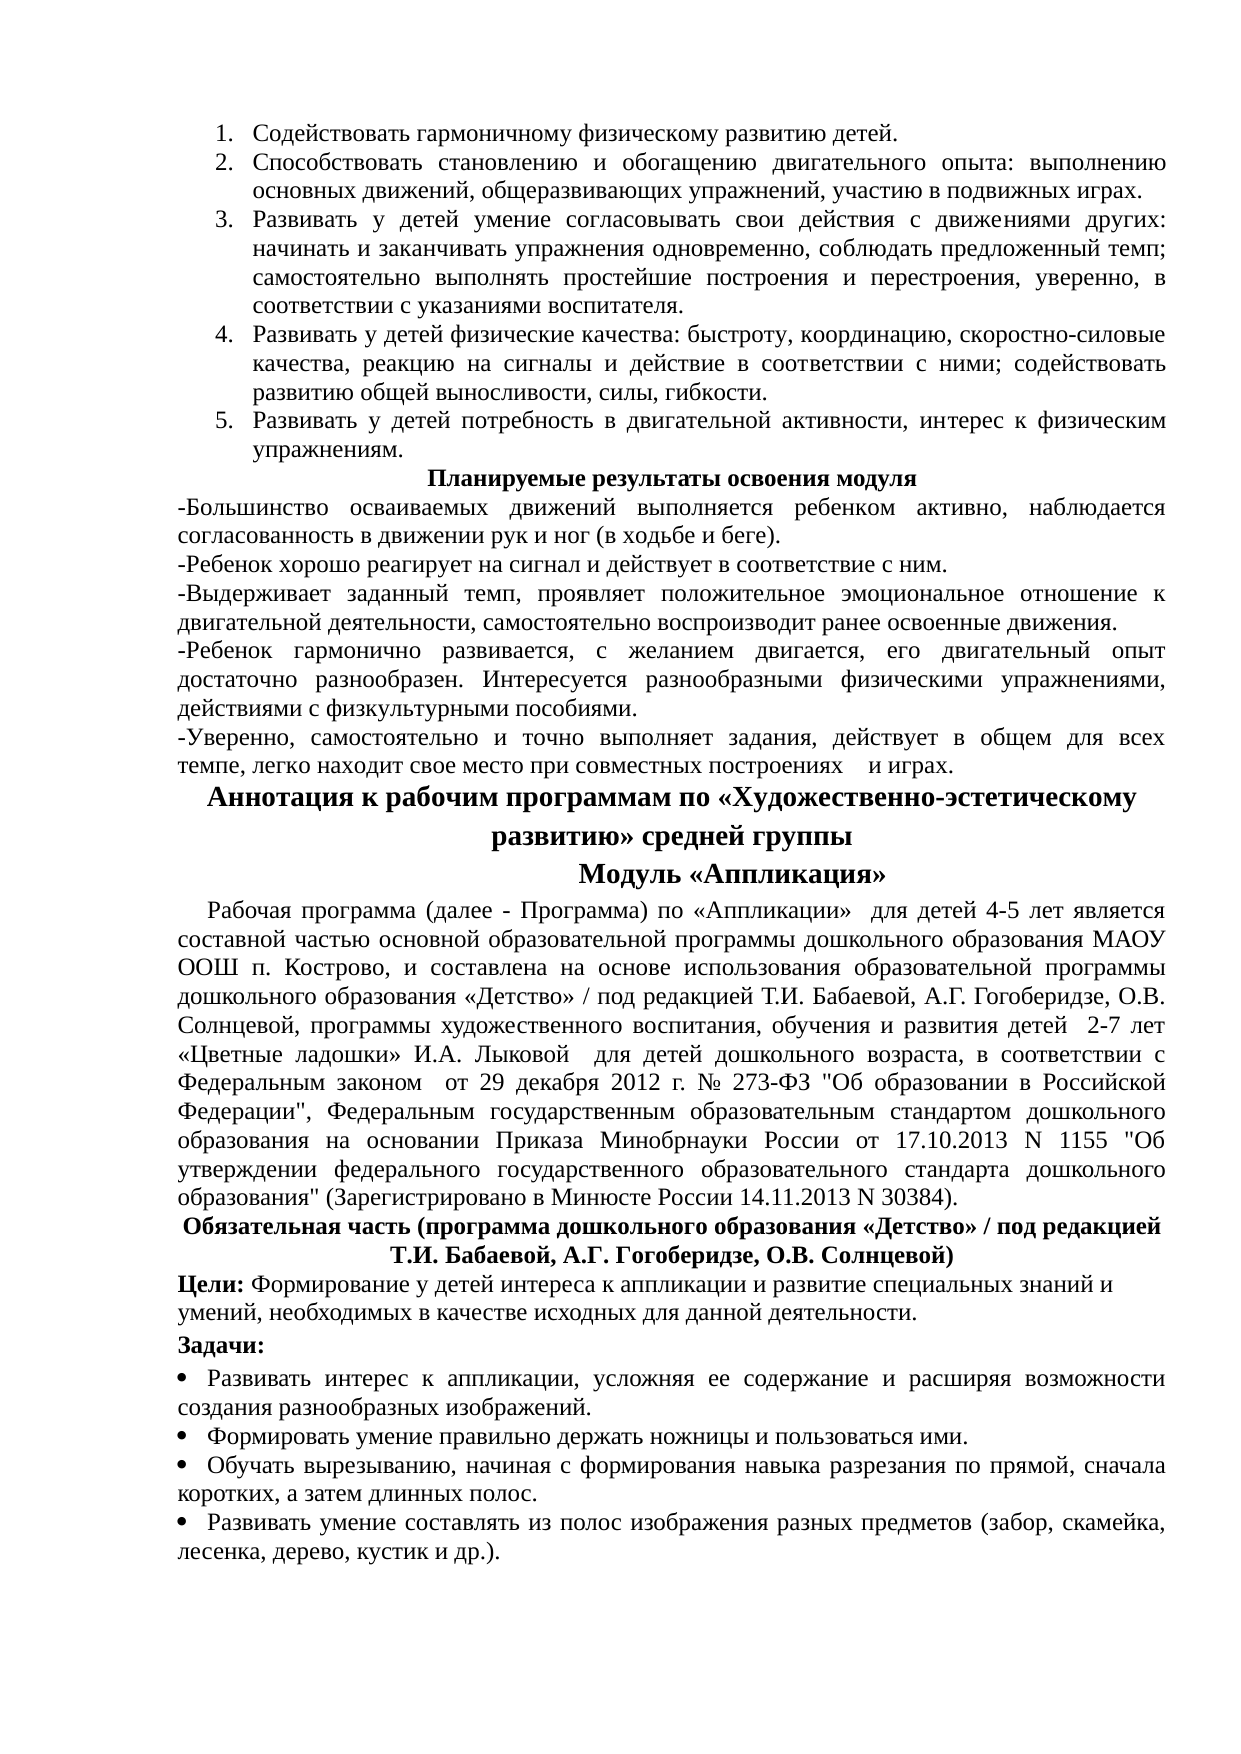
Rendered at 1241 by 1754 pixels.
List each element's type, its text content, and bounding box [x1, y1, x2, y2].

text умений, необходимых в качестве исходных для данной деятельности. [177, 1297, 1167, 1326]
list Способствовать становлению и обогащению двигательного опыта: выполнению основных движений, общеразвивающих упражнений, участию в подвижных играх. [215, 147, 1167, 204]
text Планируемые результаты освоения модуля [177, 463, 1167, 492]
list Обучать вырезыванию, начиная с формирования навыка разрезания по прямой, сначала коротких, а затем длинных полос. [177, 1450, 1167, 1507]
list Развивать у детей умение согласовывать свои действия с движениями других: начинать и заканчивать упражнения одновременно, соблюдать предложенный темп; самостоятельно выполнять простейшие построения и перестроения, уверенно, в соответствии с указаниями воспитателя. [215, 204, 1167, 319]
list Рабочая программа (далее - Программа) по «Аппликации» для детей 4-5 лет является составной частью основной образовательной программы дошкольного образования МАОУ ООШ п. Кострово, и составлена на основе использования образовательной программы дошкольного образования «Детство» / под редакцией Т.И. Бабаевой, А.Г. Гогоберидзе, О.В. Солнцевой, программы художественного воспитания, обучения и развития детей 2-7 лет «Цветные ладошки» И.А. Лыковой для детей дошкольного возраста, в соответствии с Федеральным законом от 29 декабря 2012 г. № 273-ФЗ "Об образовании в Российской Федерации", Федеральным государственным образовательным стандартом дошкольного образования на основании Приказа Минобрнауки России от 17.10.2013 N 1155 "Об утверждении федерального государственного образовательного стандарта дошкольного образования" (Зарегистрировано в Минюсте России 14.11.2013 N 30384). [177, 895, 1167, 1211]
text Задачи: [177, 1331, 1167, 1359]
list Содействовать гармоничному физическому развитию детей. [215, 118, 1167, 147]
list Развивать умение составлять из полос изображения разных предметов (забор, скамейка, лесенка, дерево, кустик и др.). [177, 1507, 1167, 1565]
text -Большинство осваиваемых движений выполняется ребенком активно, наблюдается согласованность в движении рук и ног (в ходьбе и беге). [177, 492, 1167, 549]
list Развивать интерес к аппликации, усложняя ее содержание и расширяя возможности создания разнообразных изображений. [177, 1363, 1167, 1421]
text Аннотация к рабочим программам по «Художественно-эстетическому развитию» средней группы [177, 779, 1167, 851]
list Развивать у детей потребность в двигательной активности, интерес к физическим упражнениям. [215, 406, 1167, 463]
text Цели: Формирование у детей интереса к аппликации и развитие специальных знаний и [177, 1269, 1167, 1297]
text -Ребенок гармонично развивается, с желанием двигается, его двигательный опыт достаточно разнообразен. Интересуется разнообразными физическими упражнениями, действиями с физкультурными пособиями. [177, 636, 1167, 722]
text Модуль «Аппликация» [177, 856, 1214, 890]
text -Уверенно, самостоятельно и точно выполняет задания, действует в общем для всех темпе, легко находит свое место при совместных построениях и играх. [177, 722, 1167, 779]
text -Ребенок хорошо реагирует на сигнал и действует в соответствие с ним. [177, 549, 1167, 578]
list Формировать умение правильно держать ножницы и пользоваться ими. [177, 1421, 1167, 1450]
text Обязательная часть (программа дошкольного образования «Детство» / под редакцией Т.И. Бабаевой, А.Г. Гогоберидзе, О.В. Солнцевой) [177, 1211, 1167, 1269]
list Развивать у детей физические качества: быстроту, координацию, скоростно-силовые качества, реакцию на сигналы и действие в соответствии с ними; содействовать развитию общей выносливости, силы, гибкости. [215, 319, 1167, 406]
text -Выдерживает заданный темп, проявляет положительное эмоциональное отношение к двигательной деятельности, самостоятельно воспроизводит ранее освоенные движения. [177, 578, 1167, 636]
